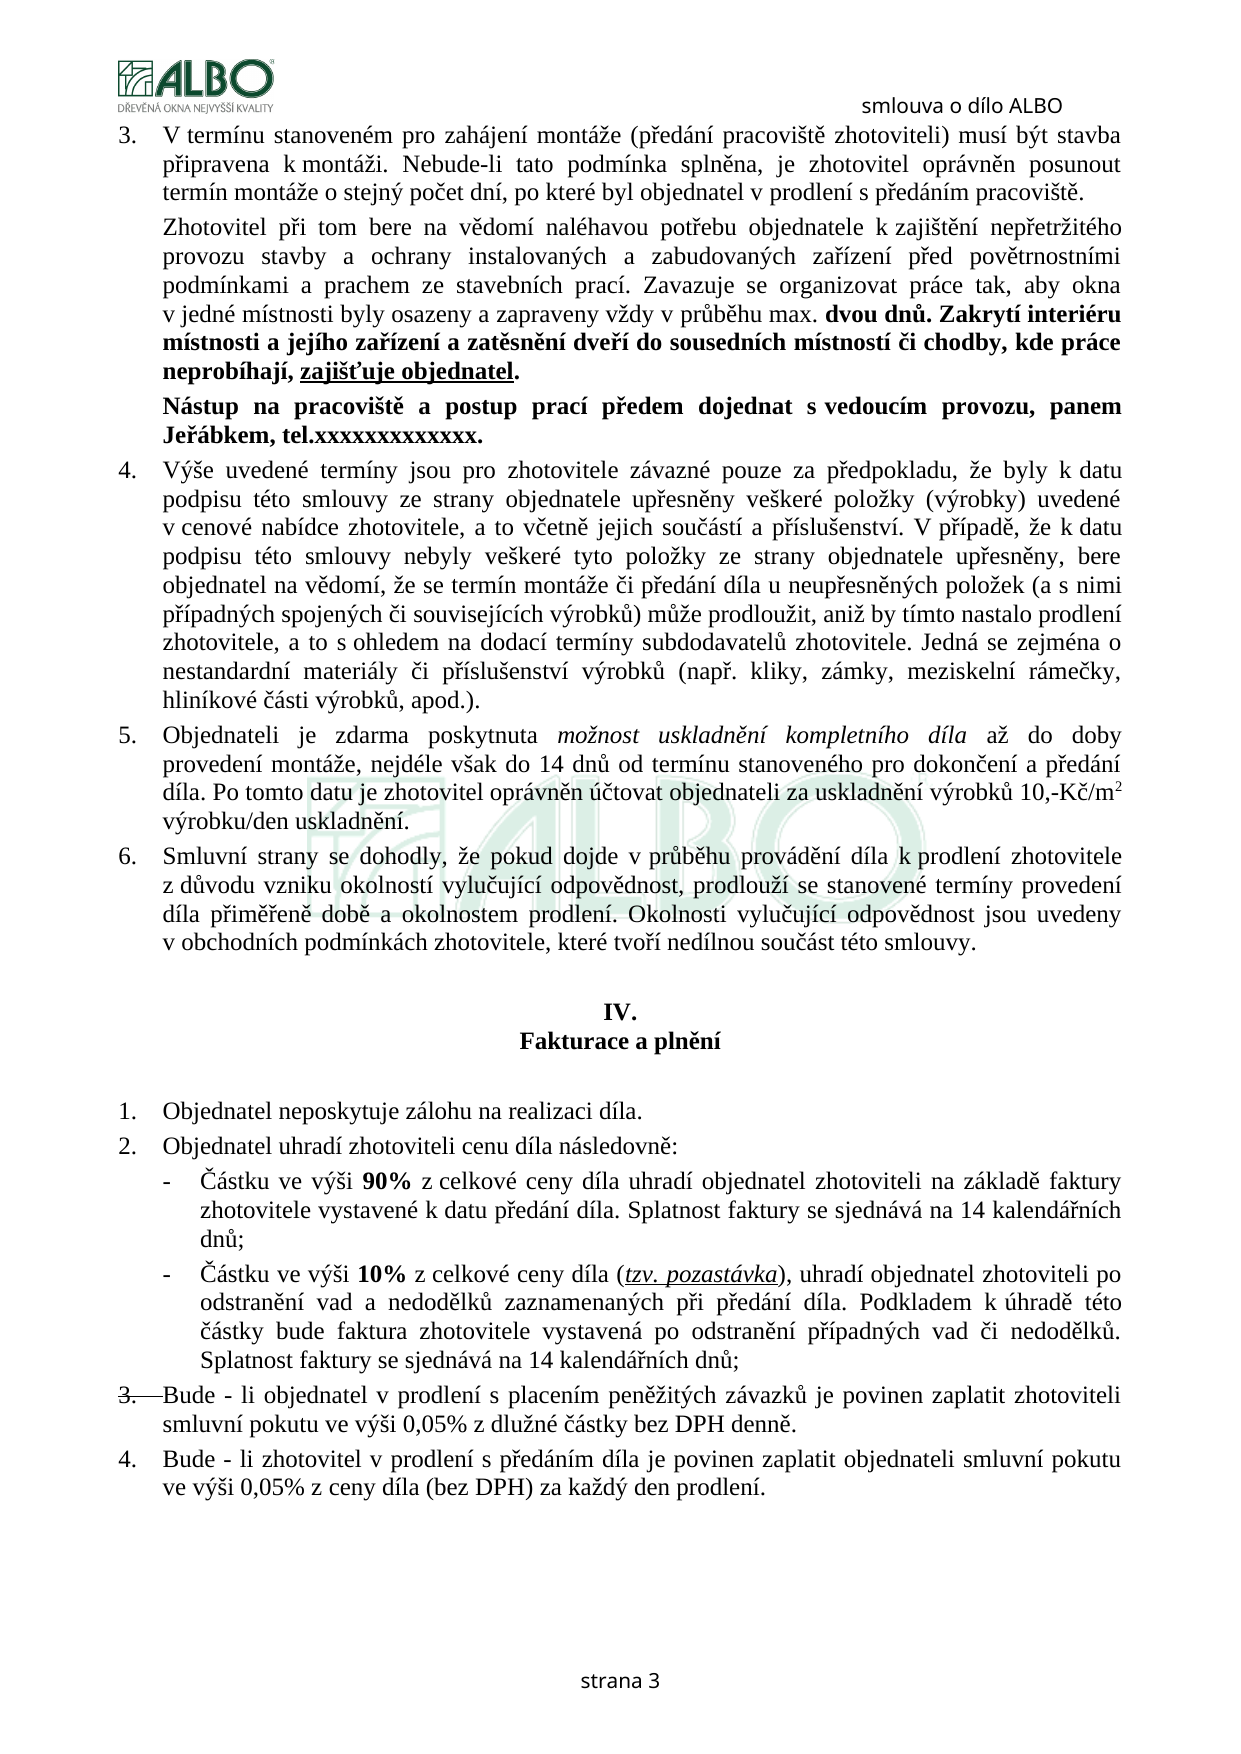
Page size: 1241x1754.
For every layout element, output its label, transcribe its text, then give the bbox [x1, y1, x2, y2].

list Bude - li zhotovitel v prodlení s předáním díla je povinen zaplatit objednateli smluvní pokutu ve výši 0,05% z ceny díla (bez DPH) za každý den prodlení. [118, 1444, 1122, 1501]
list Částku ve výši 90% z celkové ceny díla uhradí objednatel zhotoviteli na základě faktury zhotovitele vystavené k datu předání díla. Splatnost faktury se sjednává na 14 kalendářních dnů; [162, 1166, 1122, 1252]
text Nástup na pracoviště a postup prací předem dojednat s vedoucím provozu, panem Jeřábkem, tel.xxxxxxxxxxxxx. [162, 391, 1122, 449]
list Bude - li objednatel v prodlení s placením peněžitých závazků je povinen zaplatit zhotoviteli smluvní pokutu ve výši 0,05% z dlužné částky bez DPH denně. [118, 1380, 1122, 1437]
list Smluvní strany se dohodly, že pokud dojde v průběhu provádění díla k prodlení zhotovitele z důvodu vzniku okolností vylučující odpovědnost, prodlouží se stanovené termíny provedení díla přiměřeně době a okolnostem prodlení. Okolnosti vylučující odpovědnost jsou uvedeny v obchodních podmínkách zhotovitele, které tvoří nedílnou součást této smlouvy. [118, 841, 1122, 956]
list Výše uvedené termíny jsou pro zhotovitele závazné pouze za předpokladu, že byly k datu podpisu této smlouvy ze strany objednatele upřesněny veškeré položky (výrobky) uvedené v cenové nabídce zhotovitele, a to včetně jejich součástí a příslušenství. V případě, že k datu podpisu této smlouvy nebyly veškeré tyto položky ze strany objednatele upřesněny, bere objednatel na vědomí, že se termín montáže či předání díla u neupřesněných položek (a s nimi případných spojených či souvisejících výrobků) může prodloužit, aniž by tímto nastalo prodlení zhotovitele, a to s ohledem na dodací termíny subdodavatelů zhotovitele. Jedná se zejména o nestandardní materiály či příslušenství výrobků (např. kliky, zámky, meziskelní rámečky, hliníkové části výrobků, apod.). [118, 455, 1122, 714]
list Objednatel uhradí zhotoviteli cenu díla následovně: [118, 1131, 1122, 1160]
text Fakturace a plnění [118, 1026, 1122, 1055]
list Objednateli je zdarma poskytnuta možnost uskladnění kompletního díla až do doby provedení montáže, nejdéle však do 14 dnů od termínu stanoveného pro dokončení a předání díla. Po tomto datu je zhotovitel oprávněn účtovat objednateli za uskladnění výrobků 10,-Kč/m2 výrobku/den uskladnění. [118, 720, 1122, 835]
list Objednatel neposkytuje zálohu na realizaci díla. [118, 1096, 1122, 1125]
picture [118, 59, 275, 114]
text IV. [118, 997, 1122, 1026]
list V termínu stanoveném pro zahájení montáže (předání pracoviště zhotoviteli) musí být stavba připravena k montáži. Nebude-li tato podmínka splněna, je zhotovitel oprávněn posunout termín montáže o stejný počet dní, po které byl objednatel v prodlení s předáním pracoviště. [118, 120, 1122, 206]
list Částku ve výši 10% z celkové ceny díla (tzv. pozastávka), uhradí objednatel zhotoviteli po odstranění vad a nedodělků zaznamenaných při předání díla. Podkladem k úhradě této částky bude faktura zhotovitele vystavená po odstranění případných vad či nedodělků. Splatnost faktury se sjednává na 14 kalendářních dnů; [162, 1259, 1122, 1374]
text Zhotovitel při tom bere na vědomí naléhavou potřebu objednatele k zajištění nepřetržitého provozu stavby a ochrany instalovaných a zabudovaných zařízení před povětrnostními podmínkami a prachem ze stavebních prací. Zavazuje se organizovat práce tak, aby okna v jedné místnosti byly osazeny a zapraveny vždy v průběhu max. dvou dnů. Zakrytí interiéru místnosti a jejího zařízení a zatěsnění dveří do sousedních místností či chodby, kde práce neprobíhají, zajišťuje objednatel. [162, 212, 1122, 385]
